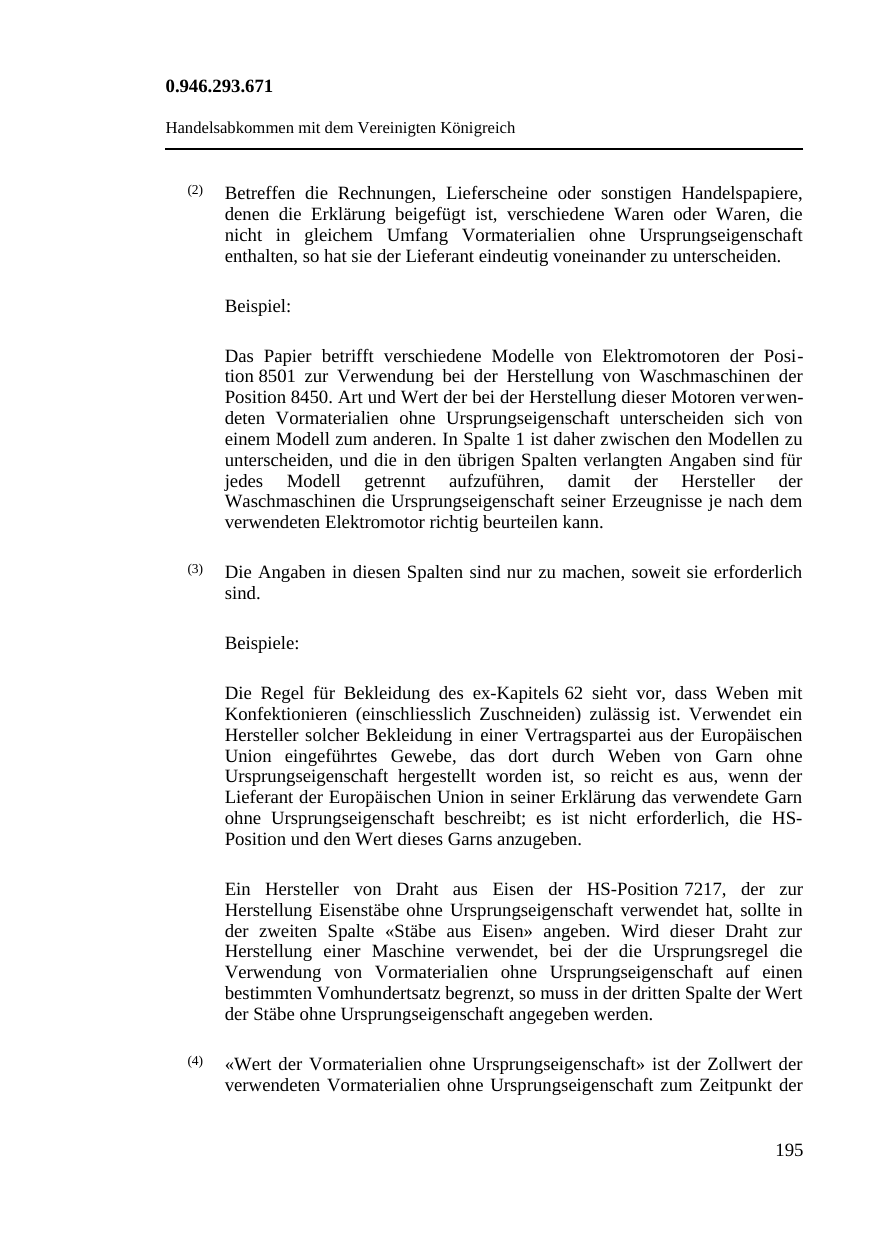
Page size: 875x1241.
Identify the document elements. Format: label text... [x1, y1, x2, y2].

text Das Papier betrifft verschiedene Modelle von Elektromotoren der Position 8501 zur Verwendung bei der Herstellung von Waschmaschinen der Position 8450. Art und Wert der bei der Herstellung dieser Motoren verwendeten Vormaterialien ohne Ursprungseigenschaft unterscheiden sich von einem Modell zum anderen. In Spalte 1 ist daher zwischen den Modellen zu unterscheiden, und die in den übrigen Spalten verlangten Angaben sind für jedes Modell getrennt aufzuführen, damit der Hersteller der Waschmaschinen die Ursprungseigenschaft seiner Erzeugnisse je nach dem verwendeten Elektromotor richtig beurteilen kann. [187, 345, 803, 533]
text (3) Die Angaben in diesen Spalten sind nur zu machen, soweit sie erforderlich sind. [187, 562, 803, 604]
text Ein Hersteller von Draht aus Eisen der HS-Position 7217, der zur Herstellung Eisenstäbe ohne Ursprungseigenschaft verwendet hat, sollte in der zweiten Spalte «Stäbe aus Eisen» angeben. Wird dieser Draht zur Herstellung einer Maschine verwendet, bei der die Ursprungsregel die Verwendung von Vormaterialien ohne Ursprungseigenschaft auf einen bestimmten Vomhundertsatz begrenzt, so muss in der dritten Spalte der Wert der Stäbe ohne Ursprungseigenschaft angegeben werden. [187, 879, 803, 1024]
text Die Regel für Bekleidung des ex-Kapitels 62 sieht vor, dass Weben mit Konfektionieren (einschliesslich Zuschneiden) zulässig ist. Verwendet ein Hersteller solcher Bekleidung in einer Vertragspartei aus der Europäischen Union eingeführtes Gewebe, das dort durch Weben von Garn ohne Ursprungseigenschaft hergestellt worden ist, so reicht es aus, wenn der Lieferant der Europäischen Union in seiner Erklärung das verwendete Garn ohne Ursprungseigenschaft beschreibt; es ist nicht erforderlich, die HS-Position und den Wert dieses Garns anzugeben. [187, 683, 803, 849]
text Beispiele: [187, 633, 803, 654]
text (2) Betreffen die Rechnungen, Lieferscheine oder sonstigen Handelspapiere, denen die Erklärung beigefügt ist, verschiedene Waren oder Waren, die nicht in gleichem Umfang Vormaterialien ohne Ursprungseigenschaft enthalten, so hat sie der Lieferant eindeutig voneinander zu unterscheiden. [187, 183, 803, 266]
text Beispiel: [187, 295, 803, 316]
